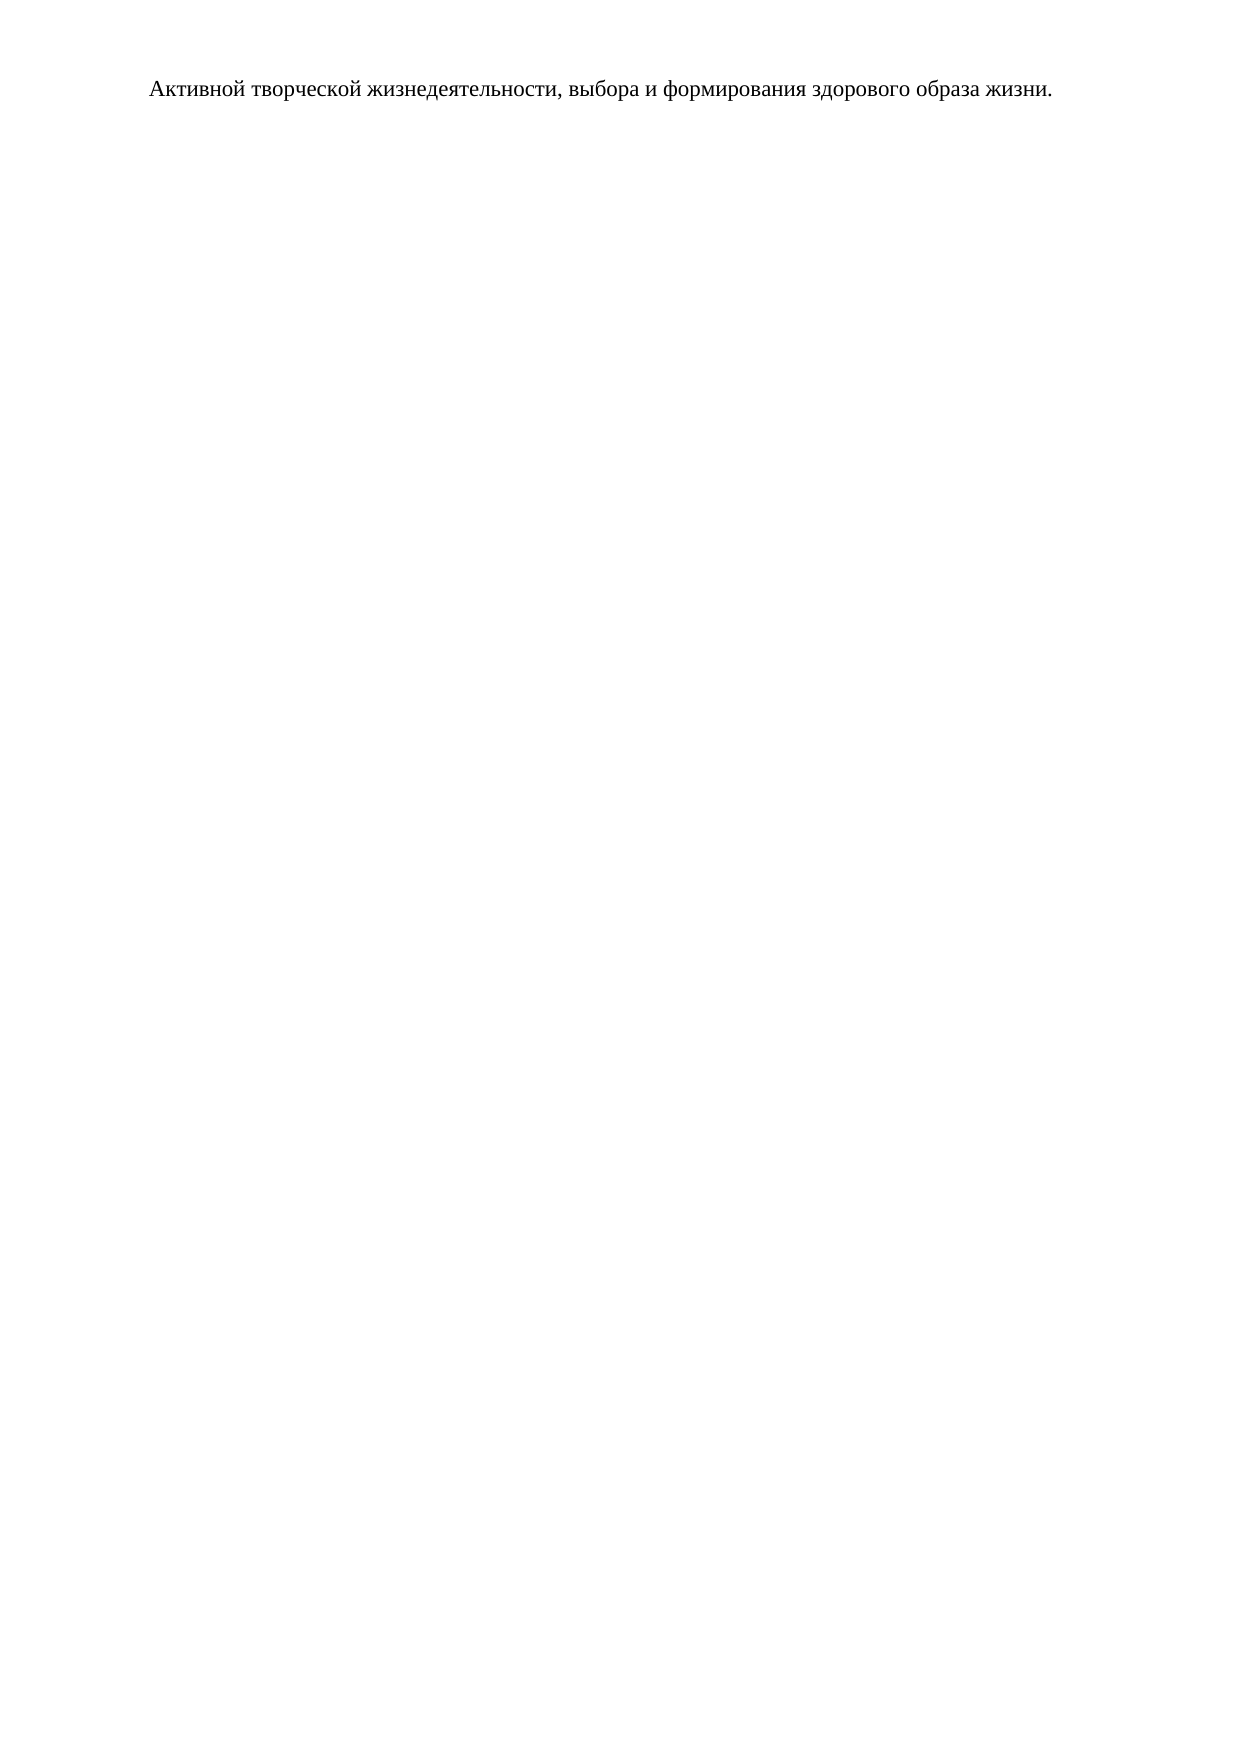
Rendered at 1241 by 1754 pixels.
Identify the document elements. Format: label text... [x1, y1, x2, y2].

text Активной творческой жизнедеятельности, выбора и формирования здорового образа жизни. [149, 75, 1165, 101]
